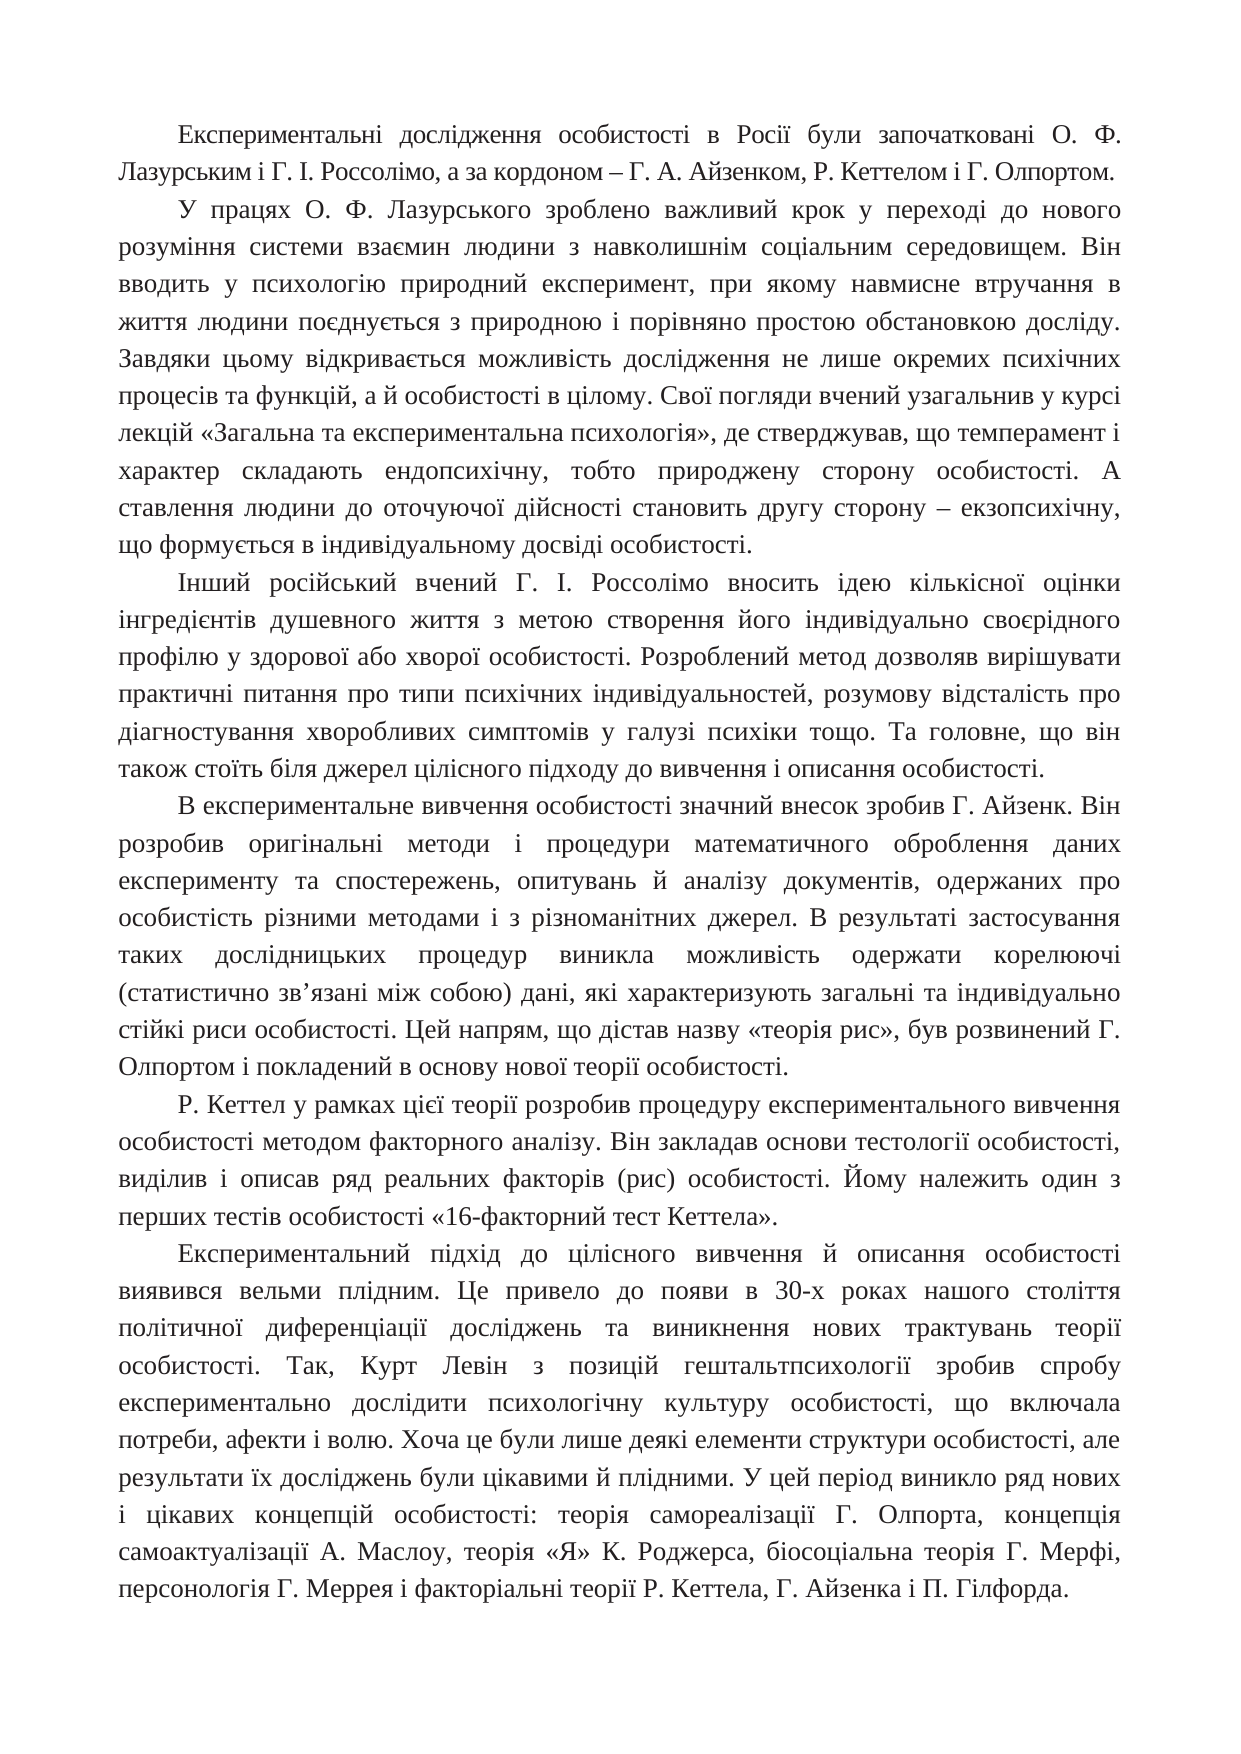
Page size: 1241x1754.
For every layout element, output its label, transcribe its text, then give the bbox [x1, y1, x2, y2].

text Експериментальні дослідження особистості в Росії були започатковані О. Ф. Лазурським і Г. І. Россолімо, а за кордоном – Г. А. Айзенком, Р. Кеттелом і Г. Олпортом. [118, 118, 1122, 187]
text В експериментальне вивчення особистості значний внесок зробив Г. Айзенк. Він розробив оригінальні методи і процедури математичного оброблення даних експерименту та спостережень, опитувань й аналізу документів, одержаних про особистість різними методами і з різноманітних джерел. В результаті застосування таких дослідницьких процедур виникла можливість одержати корелюючі (статистично зв’язані між собою) дані, які характеризують загальні та індивідуально стійкі риси особистості. Цей напрям, що дістав назву «теорія рис», був розвинений Г. Олпортом і покладений в основу нової теорії особистості. [118, 789, 1122, 1082]
text Експериментальний підхід до цілісного вивчення й описання особистості виявився вельми плідним. Це привело до появи в 30-х роках нашого століття політичної диференціації досліджень та виникнення нових трактувань теорії особистості. Так, Курт Левін з позицій гештальтпсихології зробив спробу експериментально дослідити психологічну культуру особистості, що включала потреби, афекти і волю. Хоча це були лише деякі елементи структури особистості, але результати їх досліджень були цікавими й плідними. У цей період виникло ряд нових і цікавих концепцій особистості: теорія самореалізації Г. Олпорта, концепція самоактуалізації А. Маслоу, теорія «Я» К. Роджерса, біосоціальна теорія Г. Мерфі, персонологія Г. Меррея і факторіальні теорії Р. Кеттела, Г. Айзенка і П. Гілфорда. [118, 1237, 1122, 1604]
text Р. Кеттел у рамках цієї теорії розробив процедуру експериментального вивчення особистості методом факторного аналізу. Він закладав основи тестології особистості, виділив і описав ряд реальних факторів (рис) особистості. Йому належить один з перших тестів особистості «16-факторний тест Кеттела». [118, 1088, 1122, 1231]
text У працях О. Ф. Лазурського зроблено важливий крок у переході до нового розуміння системи взаємин людини з навколишнім соціальним середовищем. Він вводить у психологію природний експеримент, при якому навмисне втручання в життя людини поєднується з природною і порівняно простою обстановкою досліду. Завдяки цьому відкривається можливість дослідження не лише окремих психічних процесів та функцій, а й особистості в цілому. Свої погляди вчений узагальнив у курсі лекцій «Загальна та експериментальна психологія», де стверджував, що темперамент і характер складають ендопсихічну, тобто природжену сторону особистості. А ставлення людини до оточуючої дійсності становить другу сторону – екзопсихічну, що формується в індивідуальному досвіді особистості. [118, 193, 1122, 559]
text Інший російський вчений Г. І. Россолімо вносить ідею кількісної оцінки інгредієнтів душевного життя з метою створення його індивідуально своєрідного профілю у здорової або хворої особистості. Розроблений метод дозволяв вирішувати практичні питання про типи психічних індивідуальностей, розумову відсталість про діагностування хворобливих симптомів у галузі психіки тощо. Та головне, що він також стоїть біля джерел цілісного підходу до вивчення і описання особистості. [118, 566, 1122, 783]
